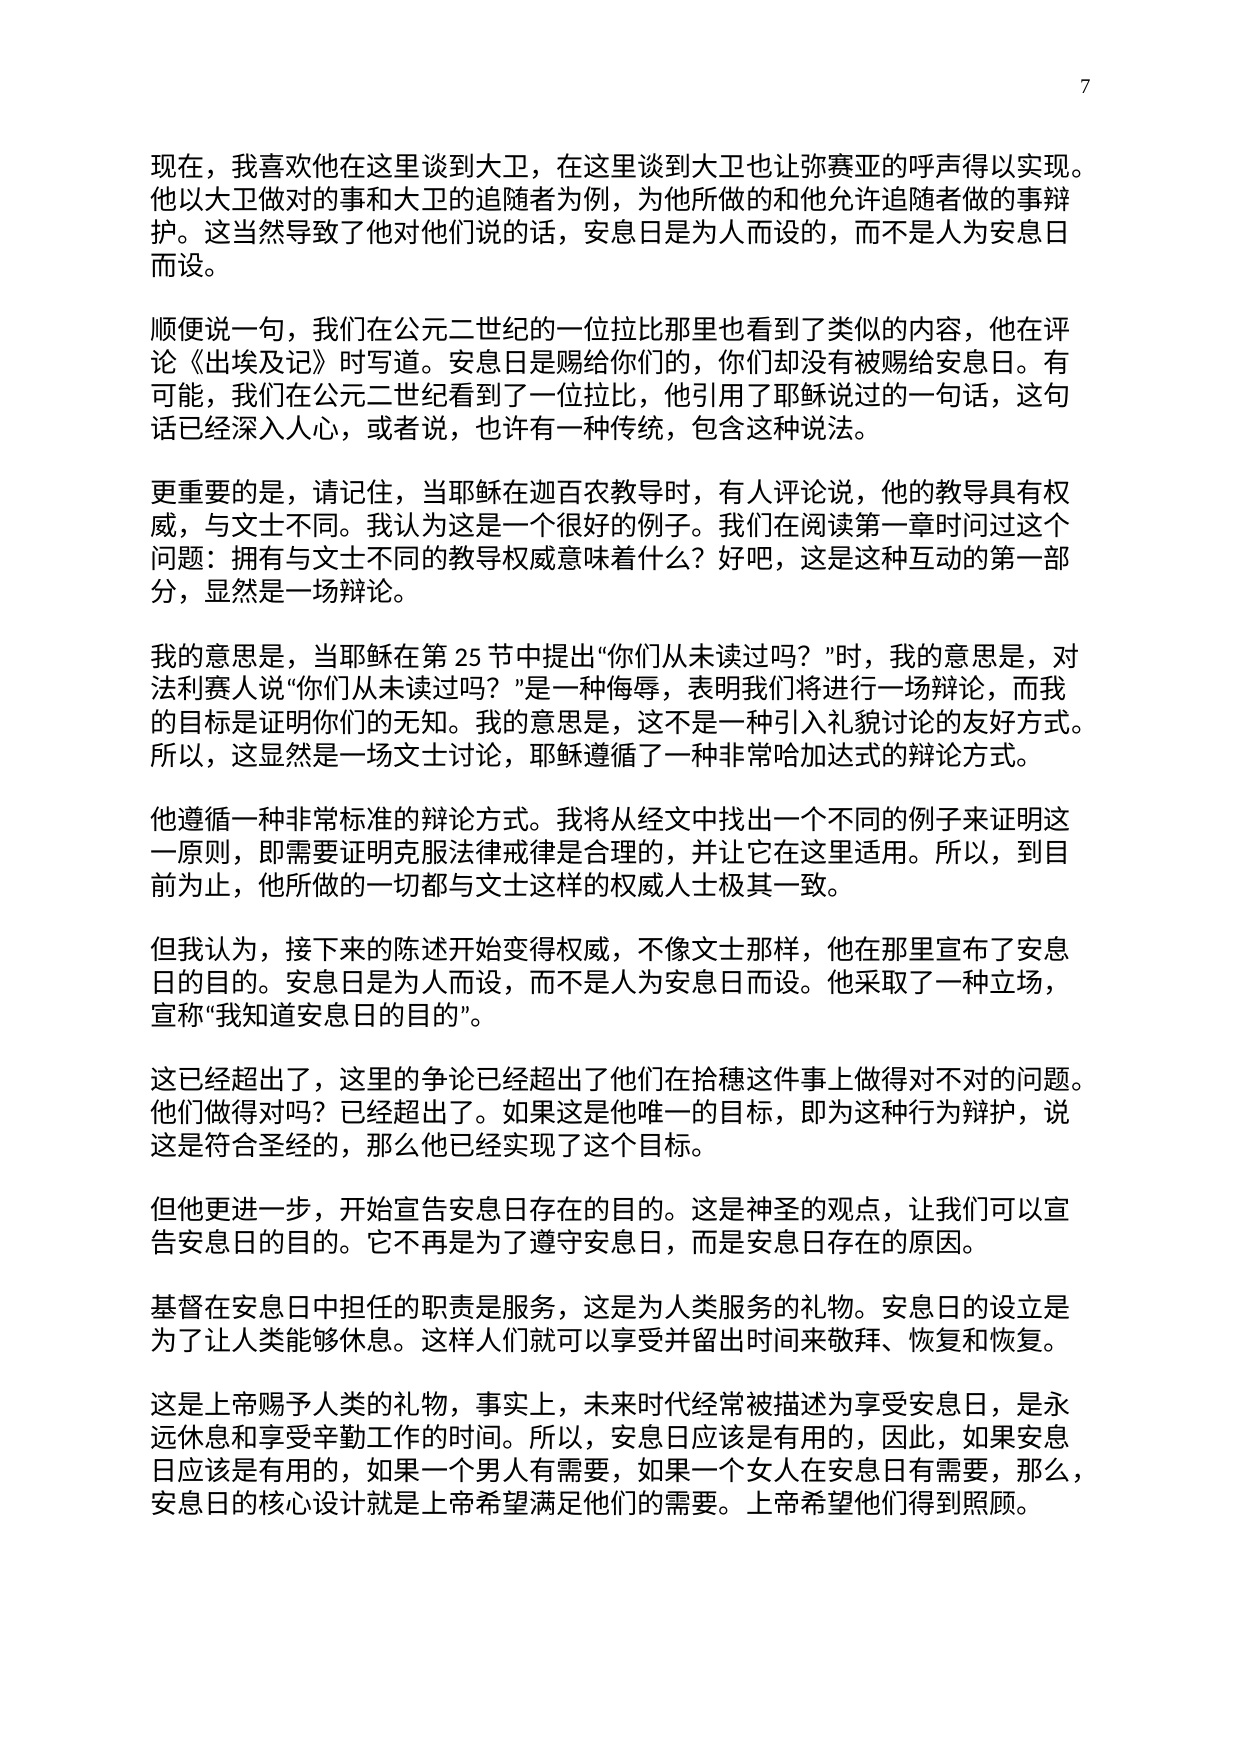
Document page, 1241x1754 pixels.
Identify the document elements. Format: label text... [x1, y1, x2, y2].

text 基督在安息日中担任的职责是服务，这是为人类服务的礼物。安息日的设立是为了让人类能够休息。这样人们就可以享受并留出时间来敬拜、恢复和恢复。 [150, 1291, 1090, 1357]
text 现在，我喜欢他在这里谈到大卫，在这里谈到大卫也让弥赛亚的呼声得以实现。他以大卫做对的事和大卫的追随者为例，为他所做的和他允许追随者做的事辩护。这当然导致了他对他们说的话，安息日是为人而设的，而不是人为安息日而设。 [150, 150, 1090, 282]
text 但他更进一步，开始宣告安息日存在的目的。这是神圣的观点，让我们可以宣告安息日的目的。它不再是为了遵守安息日，而是安息日存在的原因。 [150, 1193, 1090, 1259]
text 但我认为，接下来的陈述开始变得权威，不像文士那样，他在那里宣布了安息日的目的。安息日是为人而设，而不是人为安息日而设。他采取了一种立场，宣称“我知道安息日的目的”。 [150, 933, 1090, 1032]
text 更重要的是，请记住，当耶稣在迦百农教导时，有人评论说，他的教导具有权威，与文士不同。我认为这是一个很好的例子。我们在阅读第一章时问过这个问题：拥有与文士不同的教导权威意味着什么？好吧，这是这种互动的第一部分，显然是一场辩论。 [150, 476, 1090, 608]
text 这是上帝赐予人类的礼物，事实上，未来时代经常被描述为享受安息日，是永远休息和享受辛勤工作的时间。所以，安息日应该是有用的，因此，如果安息日应该是有用的，如果一个男人有需要，如果一个女人在安息日有需要，那么，安息日的核心设计就是上帝希望满足他们的需要。上帝希望他们得到照顾。 [150, 1388, 1090, 1520]
text 他遵循一种非常标准的辩论方式。我将从经文中找出一个不同的例子来证明这一原则，即需要证明克服法律戒律是合理的，并让它在这里适用。所以，到目前为止，他所做的一切都与文士这样的权威人士极其一致。 [150, 803, 1090, 902]
text 我的意思是，当耶稣在第 25 节中提出“你们从未读过吗？”时，我的意思是，对法利赛人说“你们从未读过吗？”是一种侮辱，表明我们将进行一场辩论，而我的目标是证明你们的无知。我的意思是，这不是一种引入礼貌讨论的友好方式。所以，这显然是一场文士讨论，耶稣遵循了一种非常哈加达式的辩论方式。 [150, 640, 1090, 772]
text 这已经超出了，这里的争论已经超出了他们在拾穗这件事上做得对不对的问题。他们做得对吗？已经超出了。如果这是他唯一的目标，即为这种行为辩护，说这是符合圣经的，那么他已经实现了这个目标。 [150, 1063, 1090, 1162]
text 顺便说一句，我们在公元二世纪的一位拉比那里也看到了类似的内容，他在评论《出埃及记》时写道。安息日是赐给你们的，你们却没有被赐给安息日。有可能，我们在公元二世纪看到了一位拉比，他引用了耶稣说过的一句话，这句话已经深入人心，或者说，也许有一种传统，包含这种说法。 [150, 313, 1090, 445]
